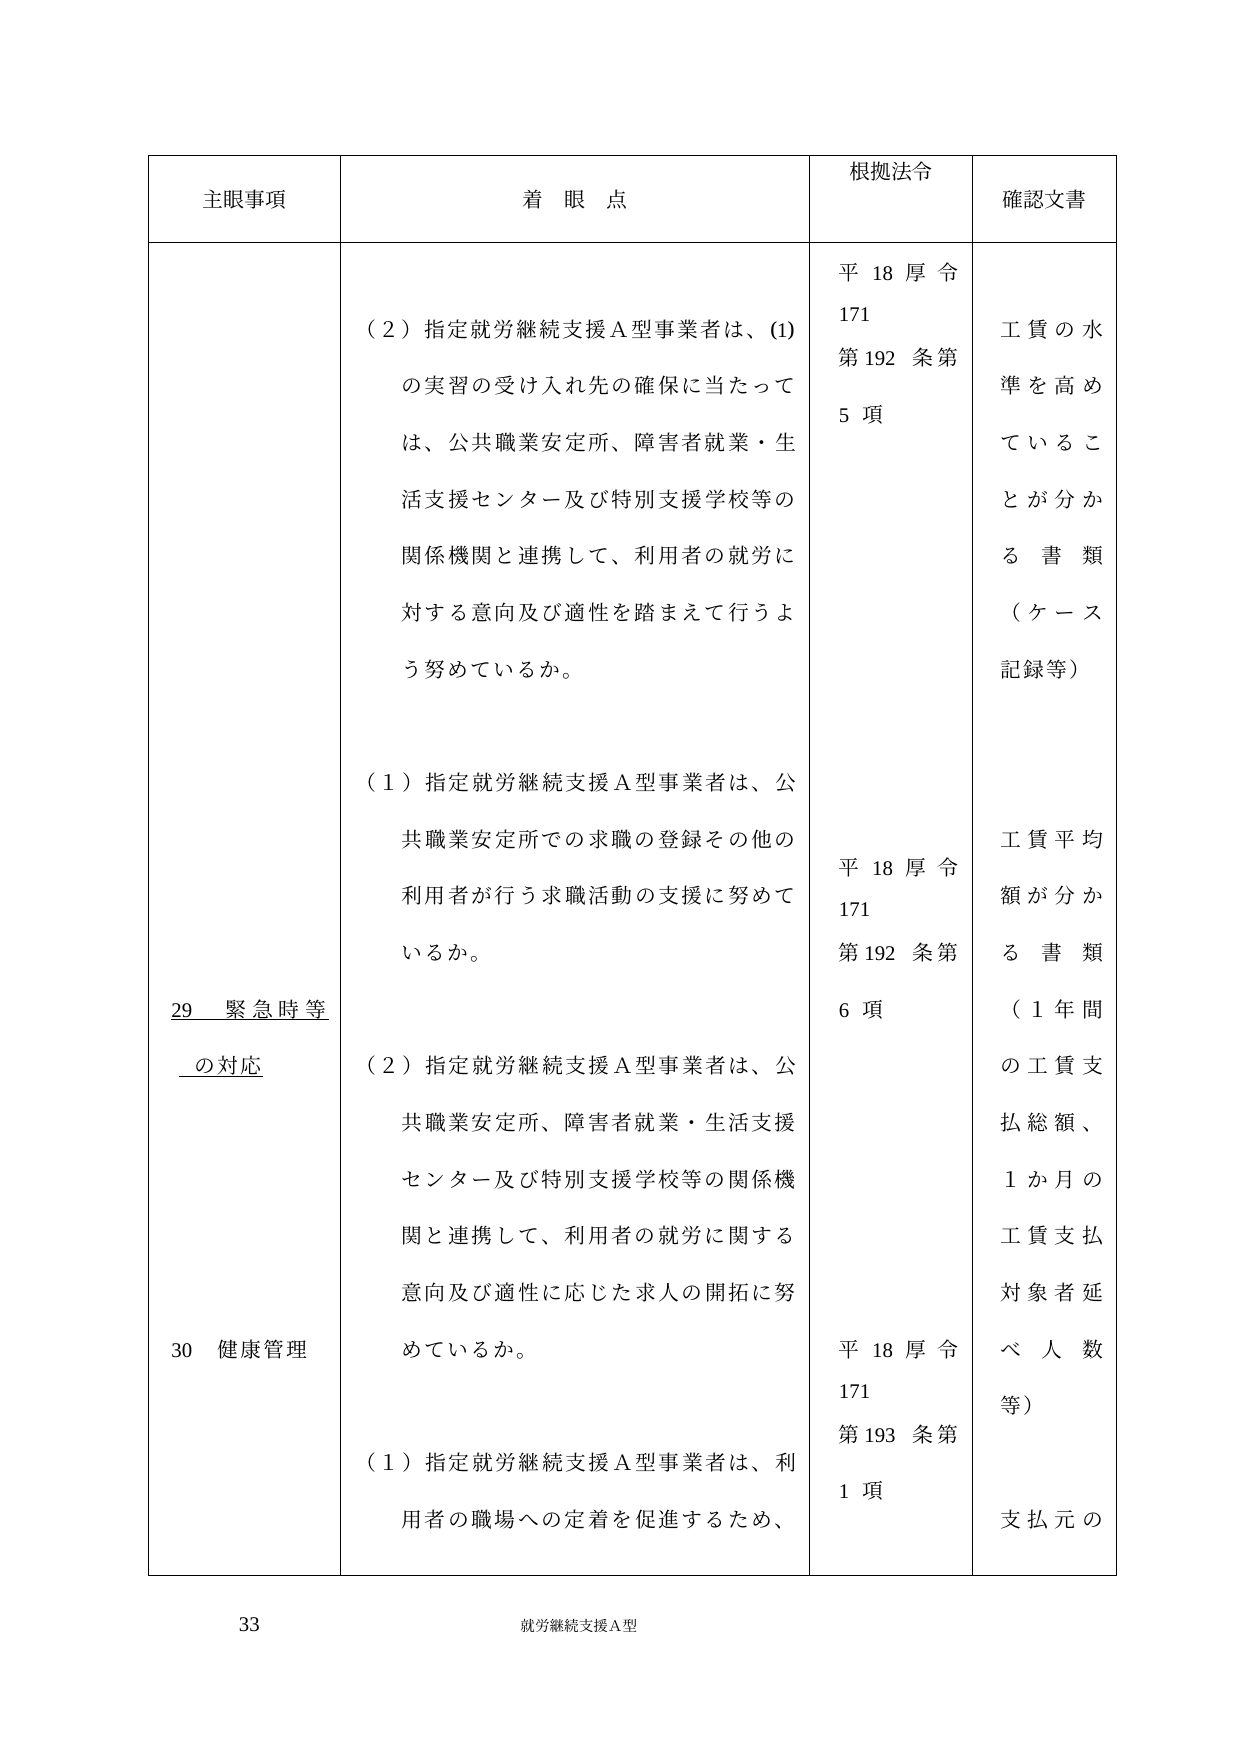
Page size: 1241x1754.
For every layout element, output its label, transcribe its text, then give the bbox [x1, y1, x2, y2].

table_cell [149, 243, 340, 1575]
table_header 着 眼 点 [341, 156, 809, 242]
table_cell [973, 243, 1116, 1575]
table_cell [810, 243, 972, 1575]
table_header 確認文書 [973, 156, 1116, 242]
table_header 根拠法令 [810, 156, 972, 242]
table_header 主眼事項 [149, 156, 340, 242]
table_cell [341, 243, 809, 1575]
